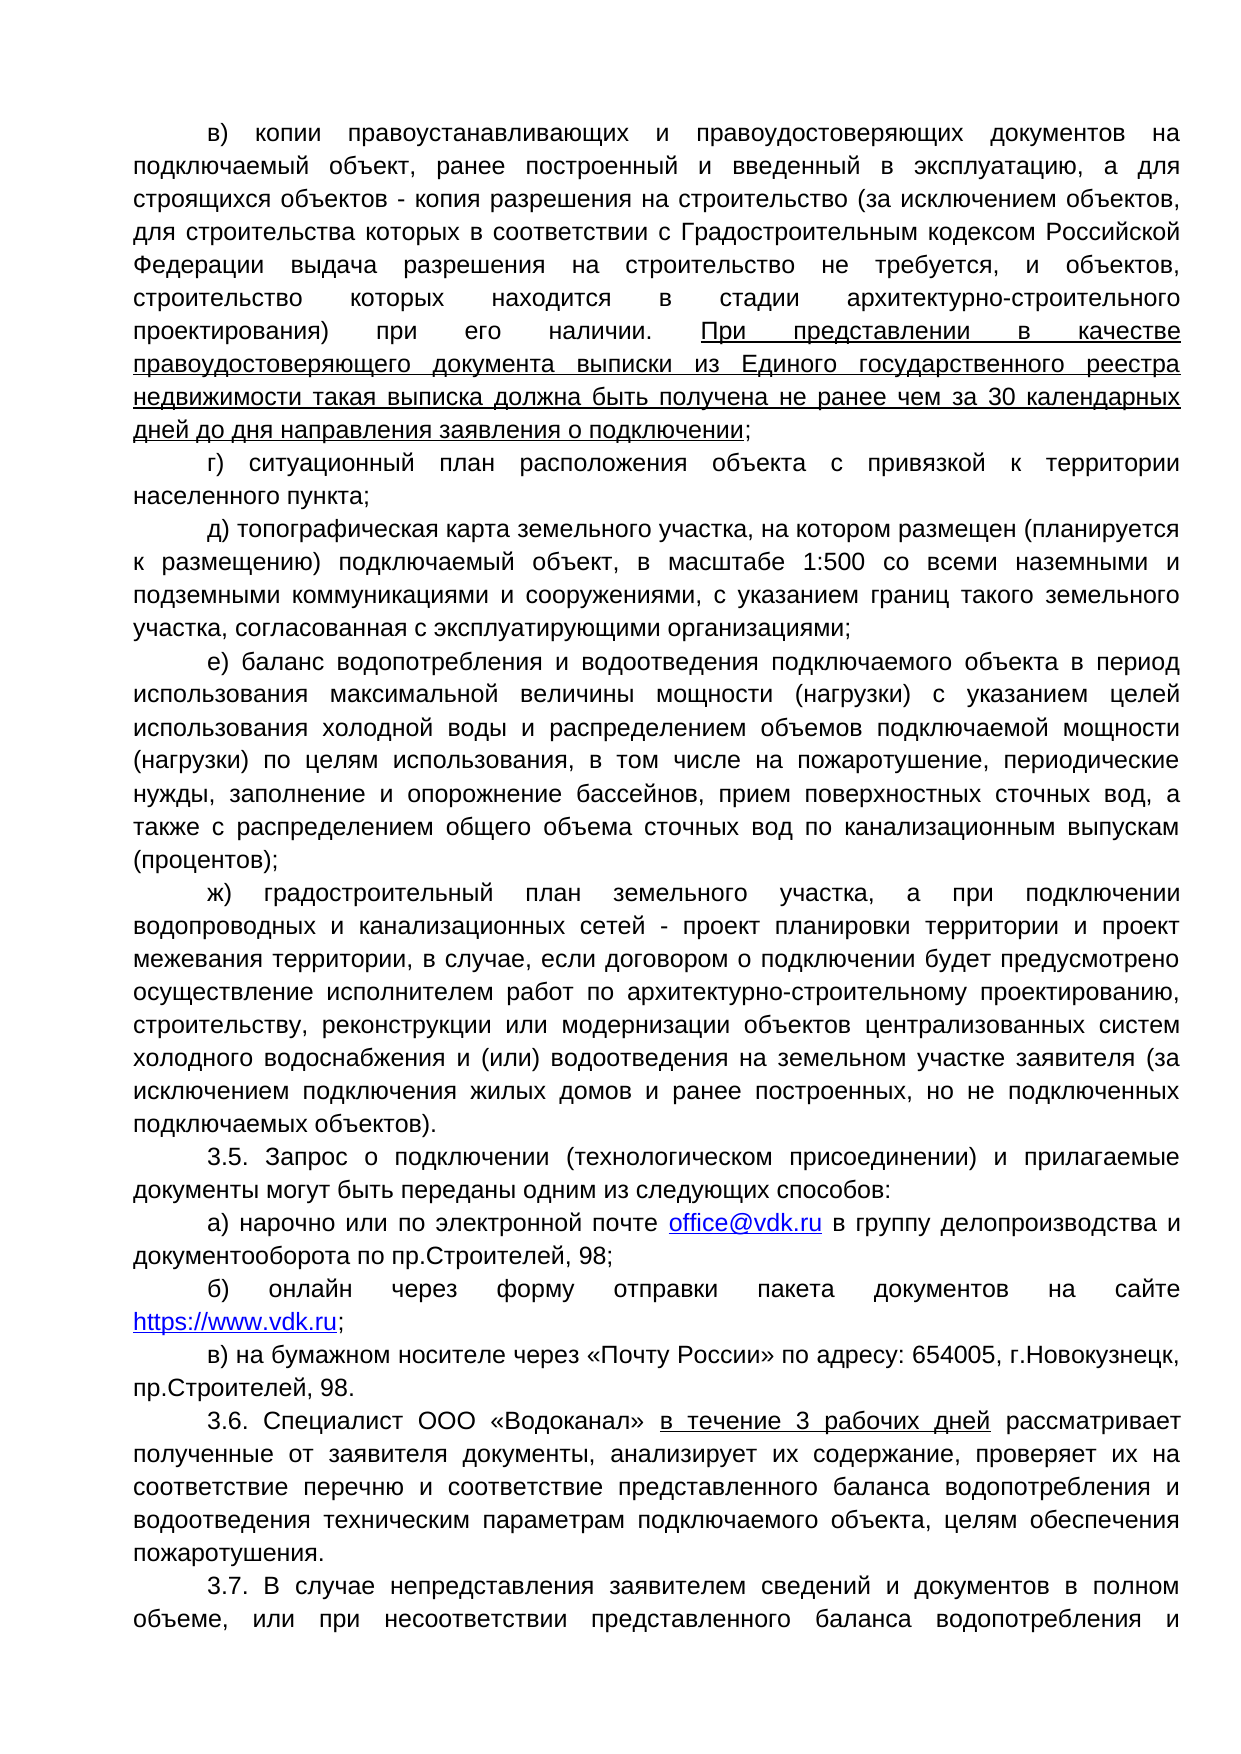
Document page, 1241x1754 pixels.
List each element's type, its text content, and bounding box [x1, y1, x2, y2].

text ж) градостроительный план земельного участка, а при подключении водопроводных и канализационных сетей - проект планировки территории и проект межевания территории, в случае, если договором о подключении будет предусмотрено осуществление исполнителем работ по архитектурно-строительному проектированию, строительству, реконструкции или модернизации объектов централизованных систем холодного водоснабжения и (или) водоотведения на земельном участке заявителя (за исключением подключения жилых домов и ранее построенных, но не подключенных подключаемых объектов). [133, 878, 1181, 1137]
text 3.5. Запрос о подключении (технологическом присоединении) и прилагаемые документы могут быть переданы одним из следующих способов: [133, 1142, 1181, 1203]
text в) копии правоустанавливающих и правоудостоверяющих документов на подключаемый объект, ранее построенный и введенный в эксплуатацию, а для строящихся объектов - копия разрешения на строительство (за исключением объектов, для строительства которых в соответствии с Градостроительным кодексом Российской Федерации выдача разрешения на строительство не требуется, и объектов, строительство которых находится в стадии архитектурно-строительного проектирования) при его наличии. При представлении в качестве правоудостоверяющего документа выписки из Единого государственного реестра недвижимости такая выписка должна быть получена не ранее чем за 30 календарных дней до дня направления заявления о подключении; [133, 118, 1181, 374]
list а) нарочно или по электронной почте office@vdk.ru в группу делопроизводства и документооборота по пр.Строителей, 98; [133, 1208, 1181, 1269]
list б) онлайн через форму отправки пакета документов на сайте https://www.vdk.ru; [133, 1274, 1181, 1336]
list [133, 1571, 1181, 1633]
list 3.6. Специалист ООО «Водоканал» в течение 3 рабочих дней рассматривает полученные от заявителя документы, анализирует их содержание, проверяет их на соответствие перечню и соответствие представленного баланса водопотребления и водоотведения техническим параметрам подключаемого объекта, целям обеспечения пожаротушения. [133, 1406, 1181, 1567]
text г) ситуационный план расположения объекта с привязкой к территории населенного пункта; [133, 448, 1181, 510]
text е) баланс водопотребления и водоотведения подключаемого объекта в период использования максимальной величины мощности (нагрузки) с указанием целей использования холодной воды и распределением объемов подключаемой мощности (нагрузки) по целям использования, в том числе на пожаротушение, периодические нужды, заполнение и опорожнение бассейнов, прием поверхностных сточных вод, а также с распределением общего объема сточных вод по канализационным выпускам (процентов); [133, 646, 1181, 873]
list в) на бумажном носителе через «Почту России» по адресу: 654005, г.Новокузнецк, пр.Строителей, 98. [133, 1340, 1181, 1402]
text д) топографическая карта земельного участка, на котором размещен (планируется к размещению) подключаемый объект, в масштабе 1:500 со всеми наземными и подземными коммуникациями и сооружениями, с указанием границ такого земельного участка, согласованная с эксплуатирующими организациями; [133, 514, 1181, 642]
